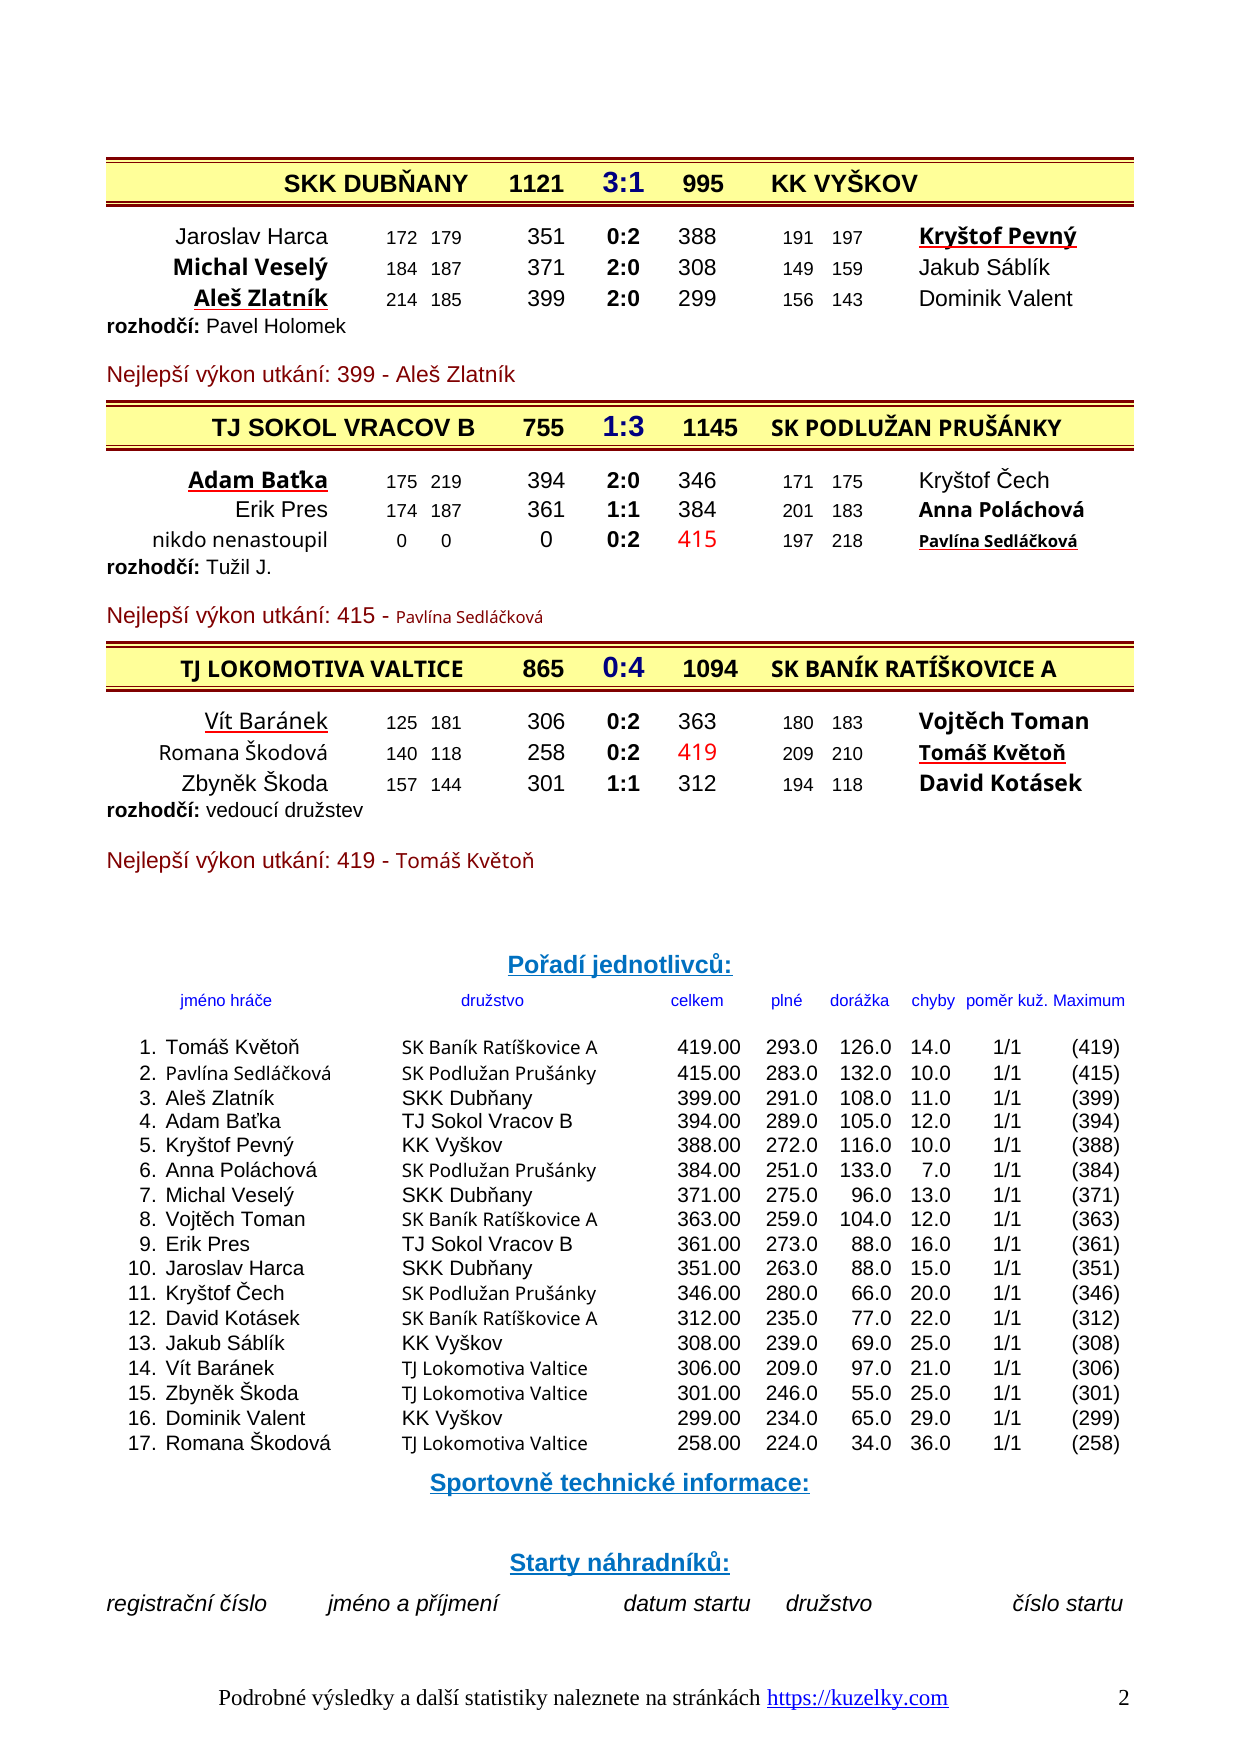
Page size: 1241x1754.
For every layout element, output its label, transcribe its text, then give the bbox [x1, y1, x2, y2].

text 9. Erik Pres TJ Sokol Vracov B 361.00 273.0 88.0 16.0 1/1 (361) [106, 1232, 1134, 1256]
text 10. Jaroslav Harca SKK Dubňany 351.00 263.0 88.0 15.0 1/1 (351) [106, 1256, 1134, 1280]
text 15. Zbyněk Škoda TJ Lokomotiva Valtice 301.00 246.0 55.0 25.0 1/1 (301) [106, 1381, 1134, 1406]
text 17. Romana Škodová TJ Lokomotiva Valtice 258.00 224.0 34.0 36.0 1/1 (258) [106, 1430, 1134, 1456]
text 11. Kryštof Čech SK Podlužan Prušánky 346.00 280.0 66.0 20.0 1/1 (346) [106, 1280, 1134, 1306]
text SKK Dubňany 1121 3:1 995 KK Vyškov [106, 163, 1134, 201]
text 6. Anna Poláchová SK Podlužan Prušánky 384.00 251.0 133.0 7.0 1/1 (384) [106, 1157, 1134, 1183]
text rozhodčí: Tužil J. [106, 554, 1134, 578]
text rozhodčí: vedoucí družstev [106, 798, 1134, 822]
text jméno hráče družstvo celkem plné dorážka chyby poměr kuž. Maximum [106, 991, 1134, 1010]
text 12. David Kotásek SK Baník Ratíškovice A 312.00 235.0 77.0 22.0 1/1 (312) [106, 1306, 1134, 1331]
text Jaroslav Harca 172 179 351 0:2 388 191 197 Kryštof Pevný [106, 220, 1134, 251]
text Michal Veselý 184 187 371 2:0 308 149 159 Jakub Sáblík [106, 251, 1134, 282]
text Adam Baťka 175 219 394 2:0 346 171 175 Kryštof Čech [106, 463, 1134, 495]
text Zbyněk Škoda 157 144 301 1:1 312 194 118 David Kotásek [106, 767, 1134, 798]
text Sportovně technické informace: [94, 1468, 1145, 1497]
text Starty náhradníků: [94, 1548, 1145, 1577]
text Vít Baránek 125 181 306 0:2 363 180 183 Vojtěch Toman [106, 704, 1134, 736]
text 7. Michal Veselý SKK Dubňany 371.00 275.0 96.0 13.0 1/1 (371) [106, 1183, 1134, 1207]
text rozhodčí: Pavel Holomek [106, 313, 1134, 337]
text 8. Vojtěch Toman SK Baník Ratíškovice A 363.00 259.0 104.0 12.0 1/1 (363) [106, 1207, 1134, 1232]
text TJ Sokol Vracov B 755 1:3 1145 SK Podlužan Prušánky [106, 407, 1134, 445]
text Pořadí jednotlivců: [94, 950, 1145, 979]
text 3. Aleš Zlatník SKK Dubňany 399.00 291.0 108.0 11.0 1/1 (399) [106, 1085, 1134, 1109]
text 13. Jakub Sáblík KK Vyškov 308.00 239.0 69.0 25.0 1/1 (308) [106, 1331, 1134, 1355]
text Erik Pres 174 187 361 1:1 384 201 183 Anna Poláchová [106, 495, 1134, 523]
text Aleš Zlatník 214 185 399 2:0 299 156 143 Dominik Valent [106, 282, 1134, 313]
text Nejlepší výkon utkání: 399 - Aleš Zlatník [106, 361, 1134, 388]
text nikdo nenastoupil 0 0 0 0:2 415 197 218 Pavlína Sedláčková [106, 523, 1134, 554]
text Nejlepší výkon utkání: 419 - Tomáš Květoň [106, 846, 1134, 875]
text 4. Adam Baťka TJ Sokol Vracov B 394.00 289.0 105.0 12.0 1/1 (394) [106, 1109, 1134, 1133]
text 1. Tomáš Květoň SK Baník Ratíškovice A 419.00 293.0 126.0 14.0 1/1 (419) [106, 1034, 1134, 1060]
text 14. Vít Baránek TJ Lokomotiva Valtice 306.00 209.0 97.0 21.0 1/1 (306) [106, 1355, 1134, 1381]
text TJ Lokomotiva Valtice 865 0:4 1094 SK Baník Ratíškovice A [106, 648, 1134, 686]
text registrační číslo jméno a příjmení datum startu družstvo číslo startu [106, 1589, 1134, 1616]
text 5. Kryštof Pevný KK Vyškov 388.00 272.0 116.0 10.0 1/1 (388) [106, 1133, 1134, 1157]
text 2. Pavlína Sedláčková SK Podlužan Prušánky 415.00 283.0 132.0 10.0 1/1 (415) [106, 1060, 1134, 1085]
text Romana Škodová 140 118 258 0:2 419 209 210 Tomáš Květoň [106, 736, 1134, 767]
text Nejlepší výkon utkání: 415 - Pavlína Sedláčková [106, 602, 1134, 629]
text 16. Dominik Valent KK Vyškov 299.00 234.0 65.0 29.0 1/1 (299) [106, 1406, 1134, 1430]
